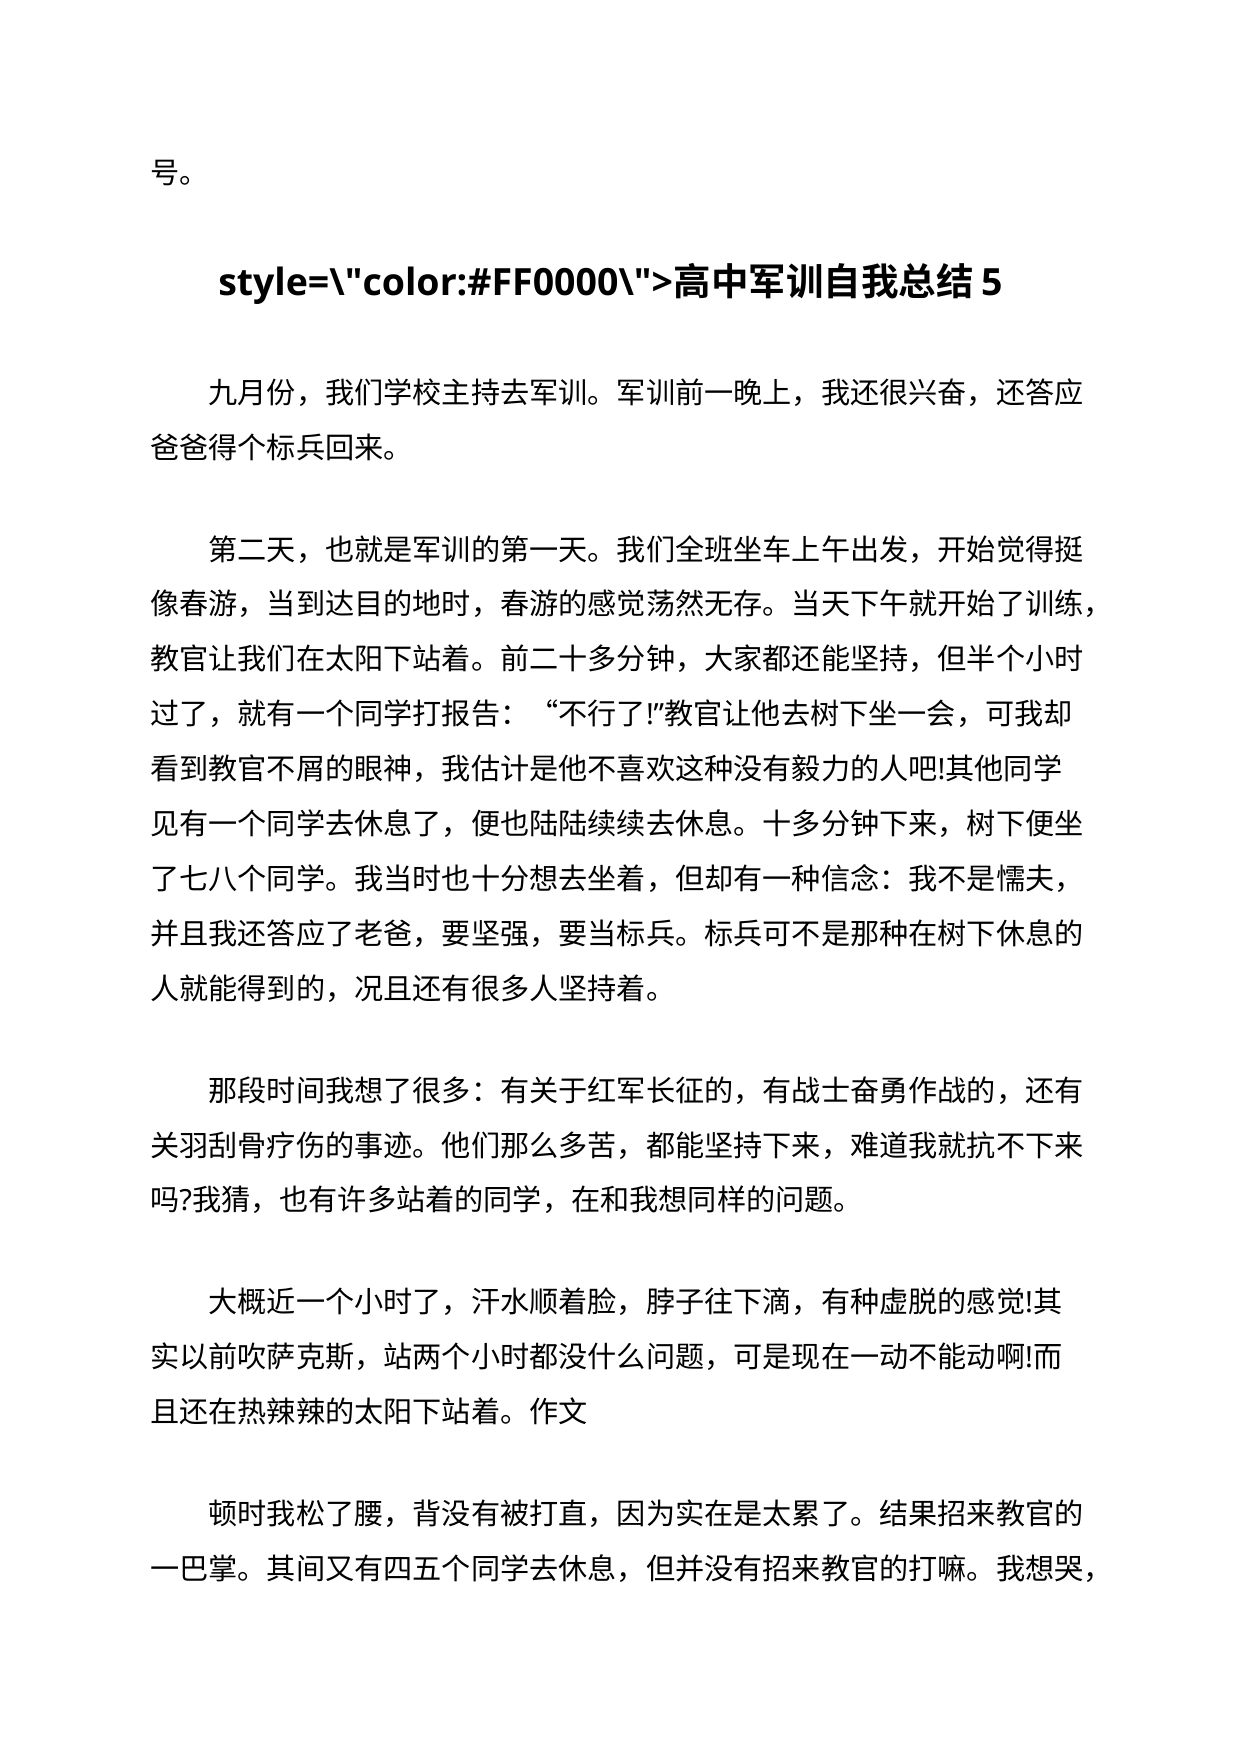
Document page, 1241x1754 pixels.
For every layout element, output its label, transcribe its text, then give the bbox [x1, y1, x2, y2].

text 大概近一个小时了，汗水顺着脸，脖子往下滴，有种虚脱的感觉!其实以前吹萨克斯，站两个小时都没什么问题，可是现在一动不能动啊!而且还在热辣辣的太阳下站着。作文 [150, 1279, 1090, 1431]
text 那段时间我想了很多：有关于红军长征的，有战士奋勇作战的，还有关羽刮骨疗伤的事迹。他们那么多苦，都能坚持下来，难道我就抗不下来吗?我猜，也有许多站着的同学，在和我想同样的问题。 [150, 1067, 1090, 1219]
text 九月份，我们学校主持去军训。军训前一晚上，我还很兴奋，还答应爸爸得个标兵回来。 [150, 369, 1090, 467]
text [150, 150, 1090, 192]
text 第二天，也就是军训的第一天。我们全班坐车上午出发，开始觉得挺像春游，当到达目的地时，春游的感觉荡然无存。当天下午就开始了训练，教官让我们在太阳下站着。前二十多分钟，大家都还能坚持，但半个小时过了，就有一个同学打报告：“不行了!”教官让他去树下坐一会，可我却看到教官不屑的眼神，我估计是他不喜欢这种没有毅力的人吧!其他同学见有一个同学去休息了，便也陆陆续续去休息。十多分钟下来，树下便坐了七八个同学。我当时也十分想去坐着，但却有一种信念：我不是懦夫，并且我还答应了老爸，要坚强，要当标兵。标兵可不是那种在树下休息的人就能得到的，况且还有很多人坚持着。 [150, 526, 1090, 1008]
text style=\"color:#FF0000\">高中军训自我总结5 [150, 252, 1090, 306]
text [150, 1491, 1090, 1588]
